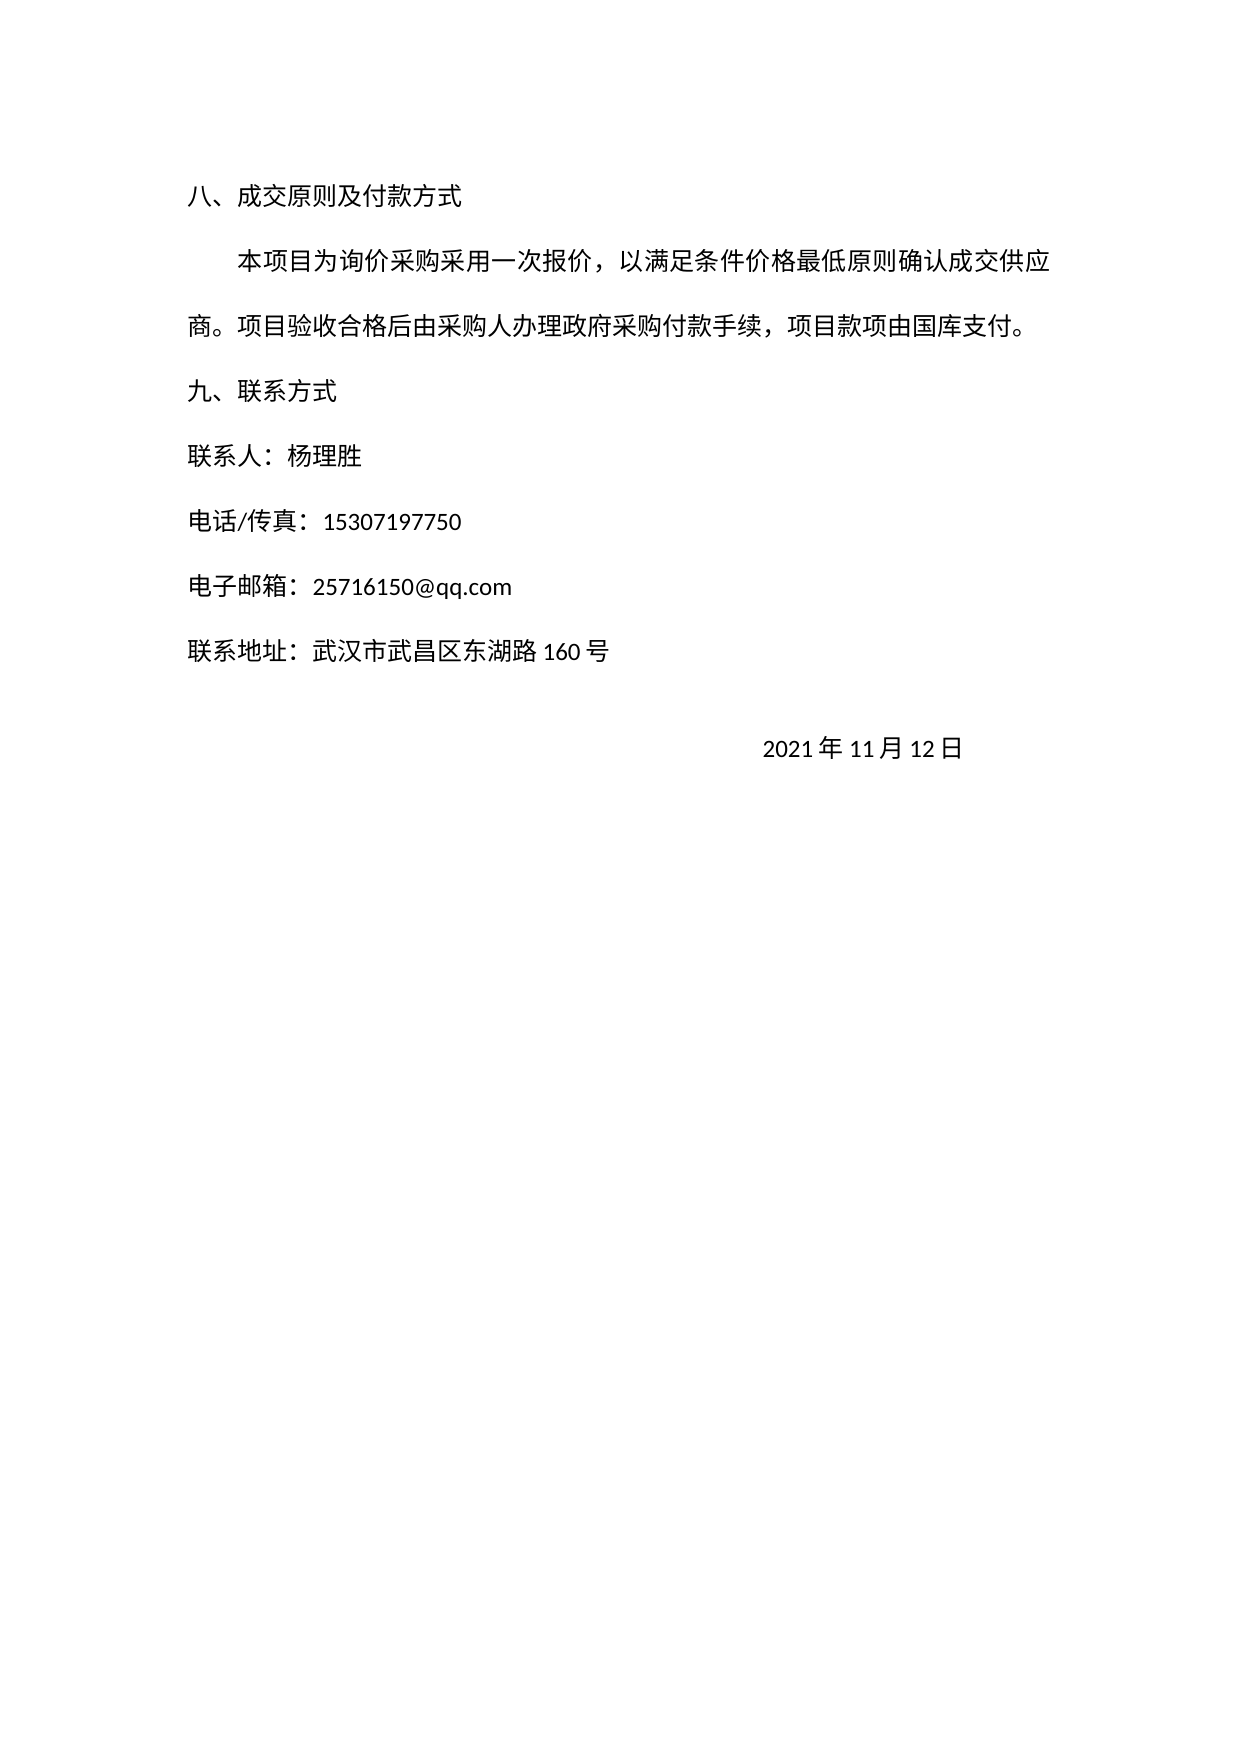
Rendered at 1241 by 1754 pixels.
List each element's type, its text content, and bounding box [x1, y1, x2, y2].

text 九、联系方式 [187, 357, 1053, 422]
text 联系地址：武汉市武昌区东湖路160号 [187, 617, 1053, 682]
text 电话/传真：15307197750 [187, 487, 1053, 552]
text 2021年 11月12日 [187, 714, 1053, 779]
text 八、成交原则及付款方式 [187, 162, 1053, 227]
text 电子邮箱：25716150@qq.com [187, 552, 1053, 617]
text 联系人：杨理胜 [187, 422, 1053, 487]
text 本项目为询价采购采用一次报价，以满足条件价格最低原则确认成交供应商。项目验收合格后由采购人办理政府采购付款手续，项目款项由国库支付。 [187, 227, 1053, 357]
